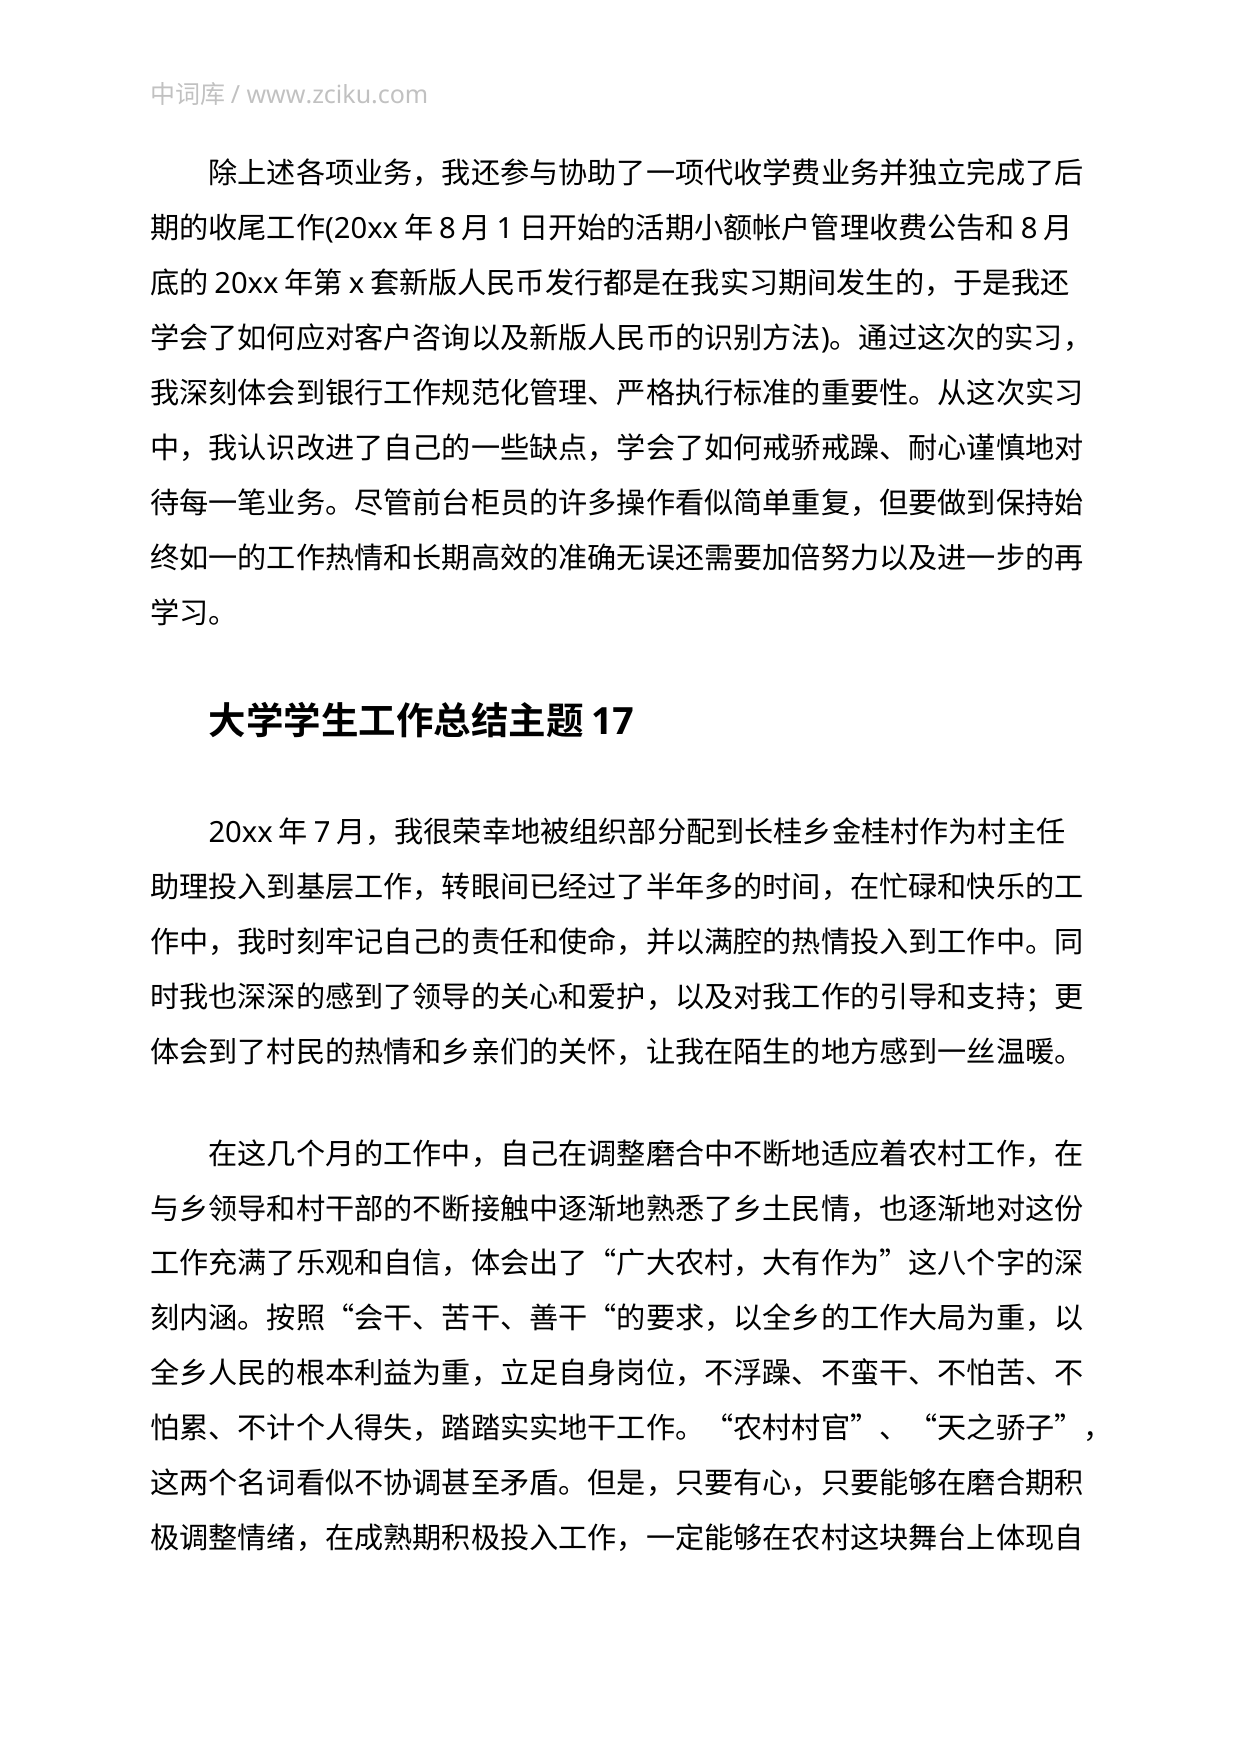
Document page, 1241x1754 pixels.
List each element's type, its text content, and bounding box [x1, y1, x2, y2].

text 20xx年7月，我很荣幸地被组织部分配到长桂乡金桂村作为村主任助理投入到基层工作，转眼间已经过了半年多的时间，在忙碌和快乐的工作中，我时刻牢记自己的责任和使命，并以满腔的热情投入到工作中。同时我也深深的感到了领导的关心和爱护，以及对我工作的引导和支持；更体会到了村民的热情和乡亲们的关怀，让我在陌生的地方感到一丝温暖。 [150, 809, 1090, 1071]
text 除上述各项业务，我还参与协助了一项代收学费业务并独立完成了后期的收尾工作(20xx年8月1日开始的活期小额帐户管理收费公告和8月底的20xx年第x套新版人民币发行都是在我实习期间发生的，于是我还学会了如何应对客户咨询以及新版人民币的识别方法)。通过这次的实习，我深刻体会到银行工作规范化管理、严格执行标准的重要性。从这次实习中，我认识改进了自己的一些缺点，学会了如何戒骄戒躁、耐心谨慎地对待每一笔业务。尽管前台柜员的许多操作看似简单重复，但要做到保持始终如一的工作热情和长期高效的准确无误还需要加倍努力以及进一步的再学习。 [150, 150, 1090, 632]
text 大学学生工作总结主题17 [150, 691, 1090, 746]
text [150, 1130, 1090, 1557]
